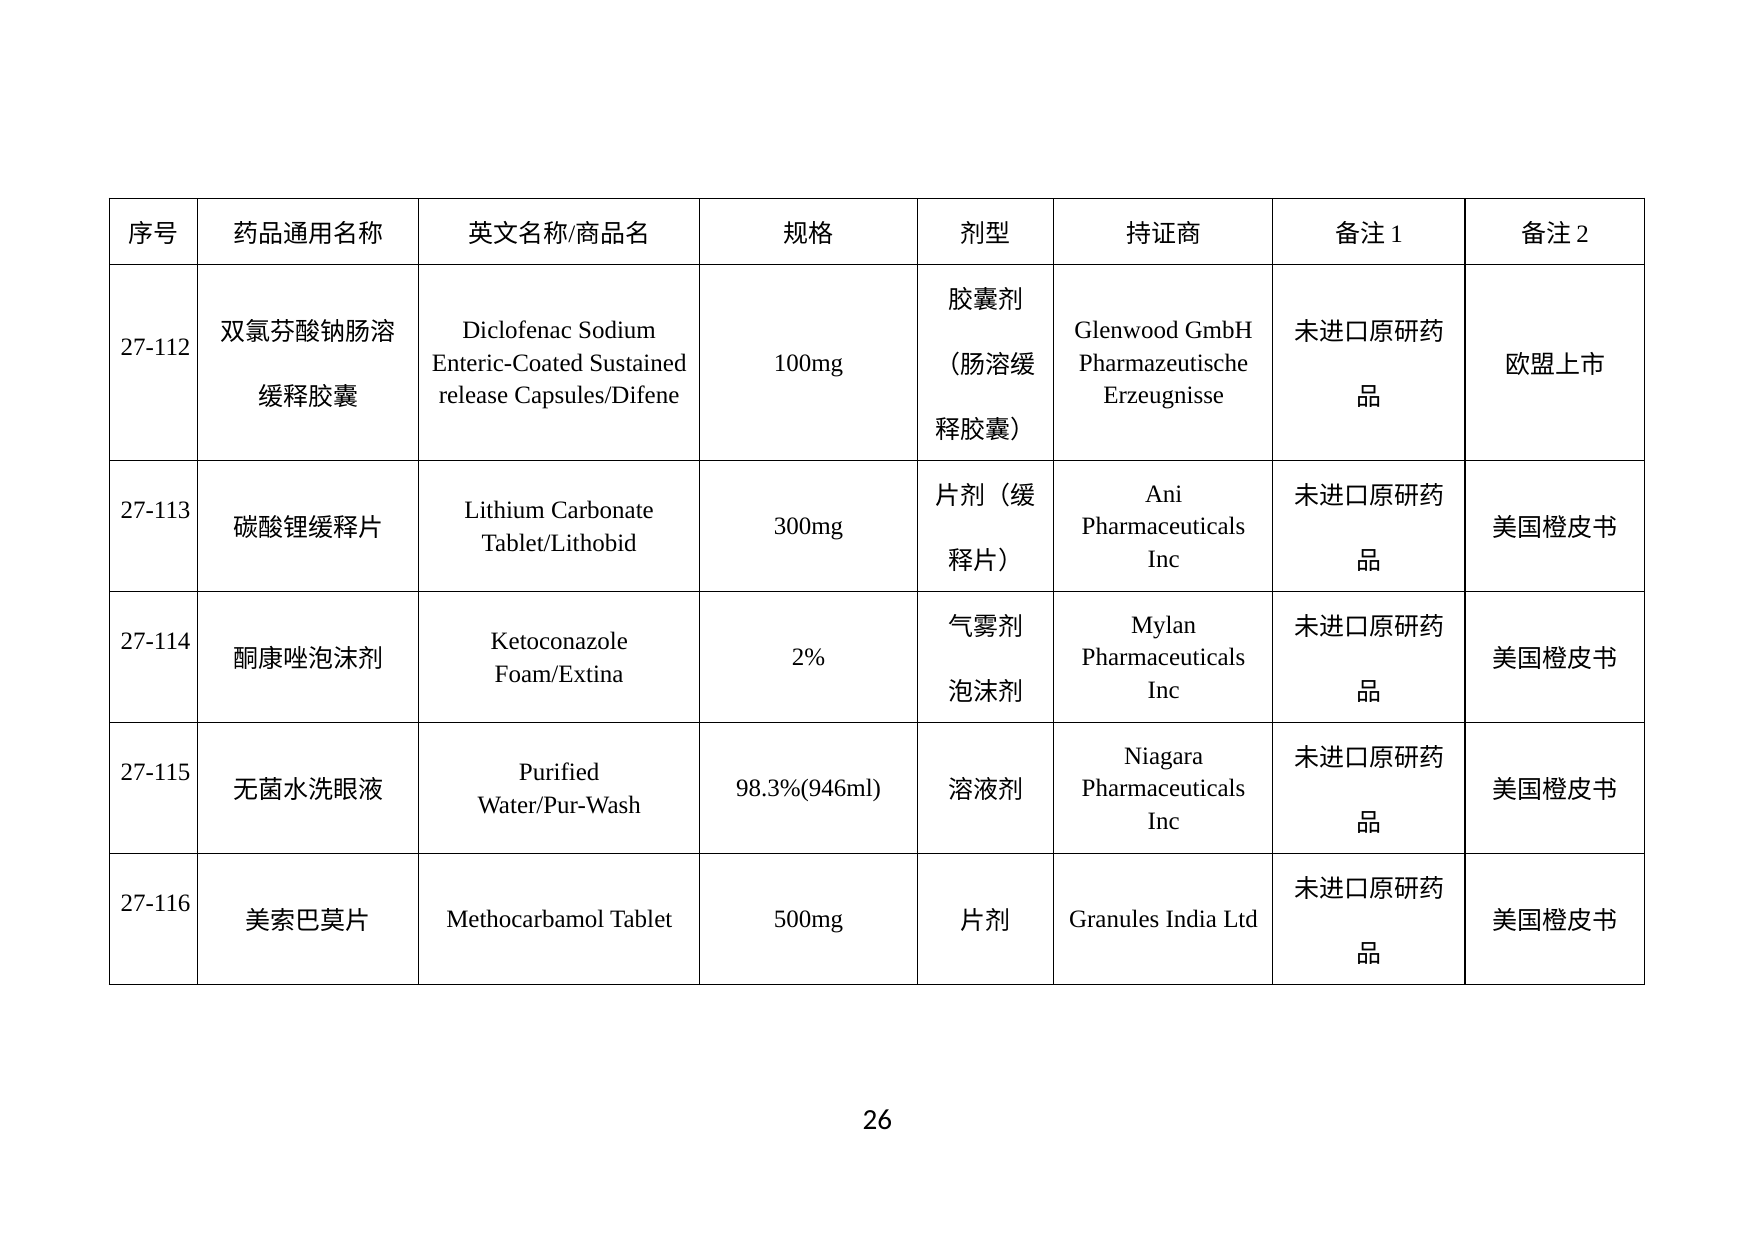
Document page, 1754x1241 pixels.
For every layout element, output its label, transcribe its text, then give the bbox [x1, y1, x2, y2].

table_header 持证商 [1054, 199, 1272, 264]
table_cell 碳酸锂缓释片 [198, 461, 418, 591]
table_cell Methocarbamol Tablet [419, 854, 699, 984]
table_cell Ani Pharmaceuticals Inc [1054, 461, 1272, 591]
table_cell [1054, 265, 1272, 460]
table_cell 500mg [700, 854, 917, 984]
table_cell [110, 854, 197, 984]
table_cell [110, 723, 197, 853]
table_cell 未进口原研药品 [1273, 854, 1464, 984]
table_cell 2% [700, 592, 917, 722]
table_cell 美国橙皮书 [1466, 461, 1644, 591]
table_cell 未进口原研药品 [1273, 592, 1464, 722]
table_cell [110, 461, 197, 591]
table_cell 欧盟上市 [1466, 265, 1644, 460]
table_cell [110, 592, 197, 722]
table_cell 美国橙皮书 [1466, 854, 1644, 984]
table_cell 片剂（缓释片） [918, 461, 1053, 591]
table_cell Purified Water/Pur-Wash [419, 723, 699, 853]
table_header 序号 [110, 199, 197, 264]
table_header 备注2 [1466, 199, 1644, 264]
table_cell 胶囊剂 （肠溶缓释胶囊） [918, 265, 1053, 460]
table_header 规格 [700, 199, 917, 264]
table_cell 无菌水洗眼液 [198, 723, 418, 853]
table_cell Mylan Pharmaceuticals Inc [1054, 592, 1272, 722]
table_header 英文名称/商品名 [419, 199, 699, 264]
table_cell Ketoconazole Foam/Extina [419, 592, 699, 722]
table_cell 未进口原研药品 [1273, 723, 1464, 853]
table_cell 美国橙皮书 [1466, 592, 1644, 722]
table_cell 气雾剂 泡沫剂 [918, 592, 1053, 722]
table_header 备注1 [1273, 199, 1464, 264]
table_header 剂型 [918, 199, 1053, 264]
table_cell Granules India Ltd [1054, 854, 1272, 984]
table_cell 100mg [700, 265, 917, 460]
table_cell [419, 265, 699, 460]
table_cell 溶液剂 [918, 723, 1053, 853]
table_cell 98.3%(946ml) [700, 723, 917, 853]
table_cell 300mg [700, 461, 917, 591]
table_cell 片剂 [918, 854, 1053, 984]
table_cell 未进口原研药品 [1273, 265, 1464, 460]
table_cell 美索巴莫片 [198, 854, 418, 984]
table_cell Lithium Carbonate Tablet/Lithobid [419, 461, 699, 591]
table_cell 酮康唑泡沫剂 [198, 592, 418, 722]
table_cell 双氯芬酸钠肠溶缓释胶囊 [198, 265, 418, 460]
table_cell 未进口原研药品 [1273, 461, 1464, 591]
table_cell Niagara Pharmaceuticals Inc [1054, 723, 1272, 853]
table_cell [110, 265, 197, 460]
table_cell 美国橙皮书 [1466, 723, 1644, 853]
table_header 药品通用名称 [198, 199, 418, 264]
